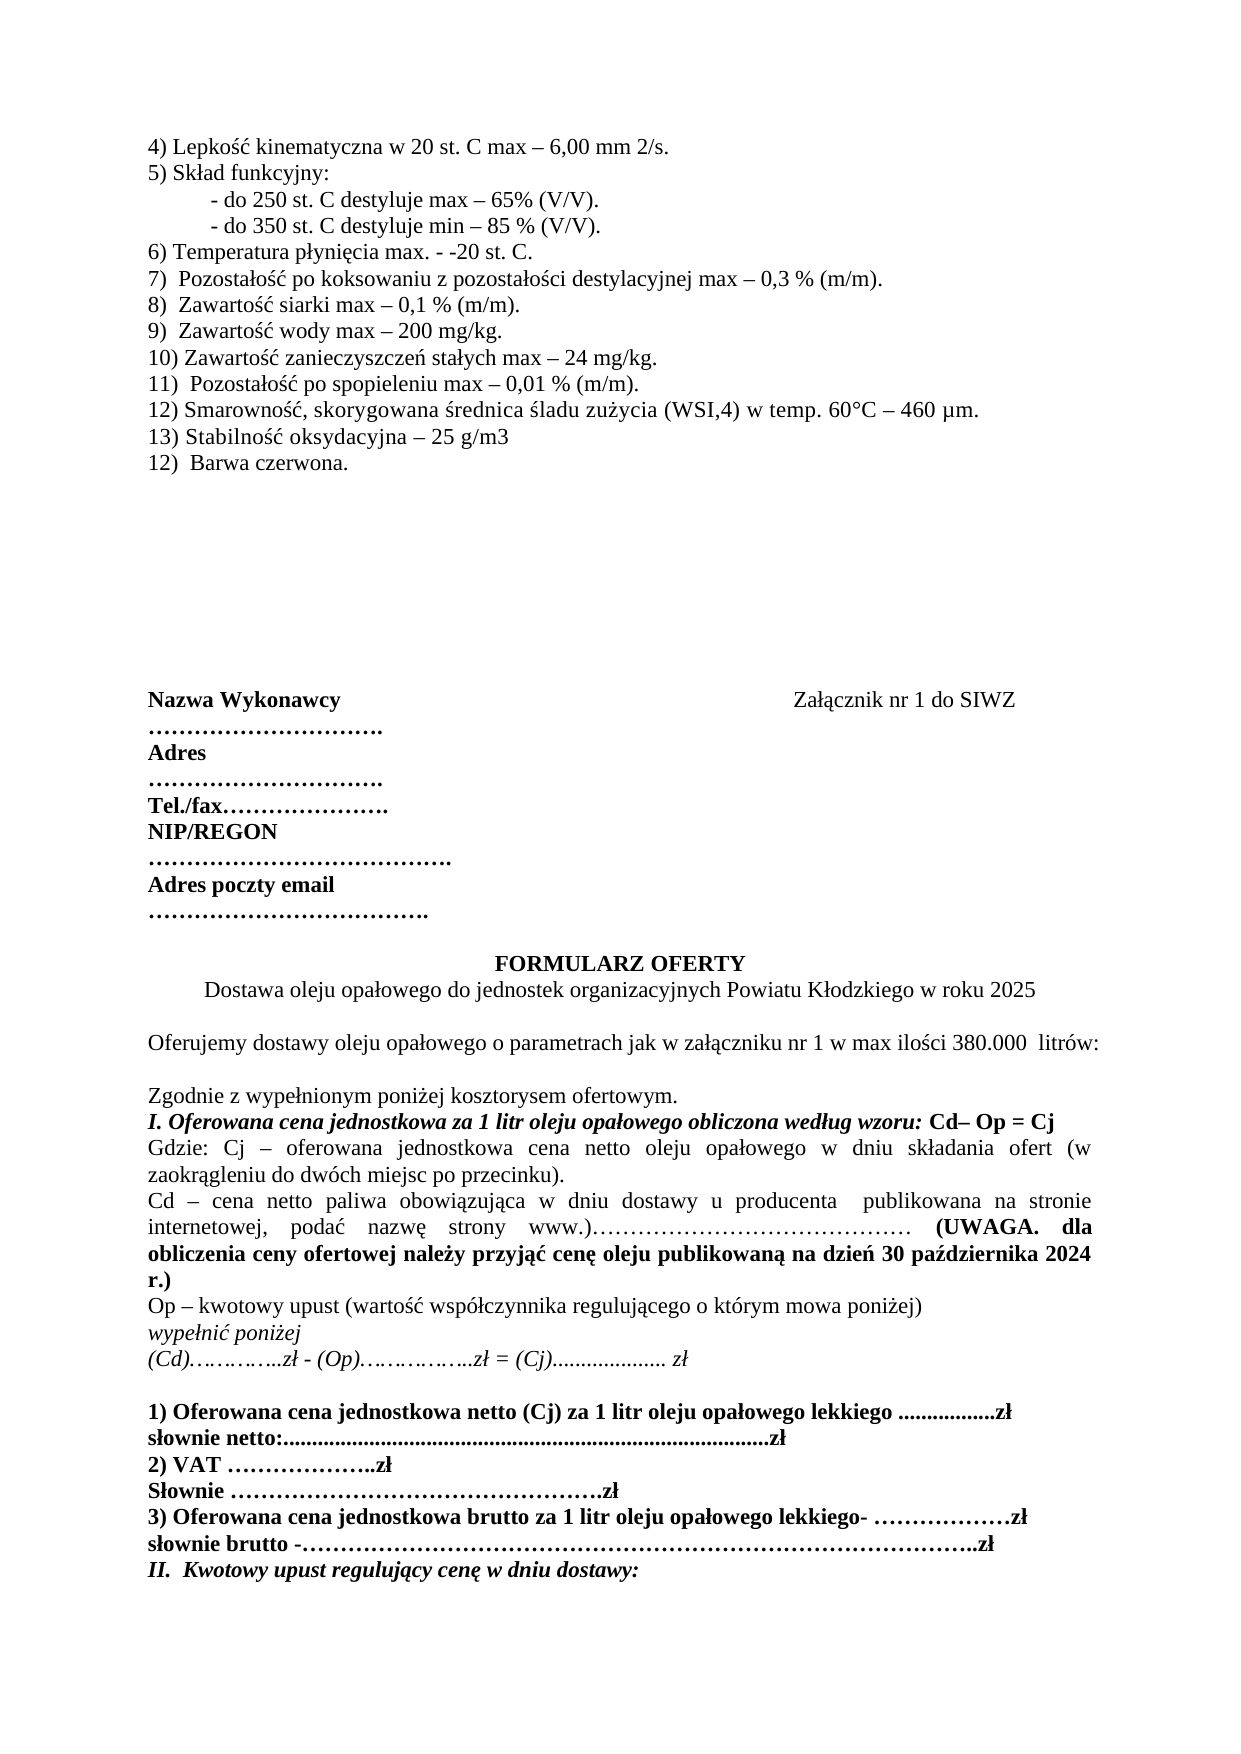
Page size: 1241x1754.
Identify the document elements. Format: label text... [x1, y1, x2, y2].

text 8) Zawartość siarki max – 0,1 % (m/m). [148, 291, 1093, 317]
text - do 250 st. C destyluje max – 65% (V/V). [148, 186, 1093, 212]
text Adres [148, 739, 1093, 765]
text Gdzie: Cj – oferowana jednostkowa cena netto oleju opałowego w dniu składania ofert (w zaokrągleniu do dwóch miejsc po przecinku). [148, 1134, 1093, 1187]
text …………………………. [148, 713, 1093, 739]
text wypełnić poniżej [148, 1319, 1093, 1345]
text NIP/REGON [148, 818, 1093, 844]
text 7) Pozostałość po koksowaniu z pozostałości destylacyjnej max – 0,3 % (m/m). [148, 265, 1093, 291]
text 5) Skład funkcyjny: [148, 159, 1093, 186]
text …………………………. [148, 765, 1093, 792]
text 9) Zawartość wody max – 200 mg/kg. [148, 317, 1093, 344]
text Op – kwotowy upust (wartość współczynnika regulującego o którym mowa poniżej) [148, 1292, 1093, 1319]
text ………………………………. [148, 897, 1093, 923]
text Oferujemy dostawy oleju opałowego o parametrach jak w załączniku nr 1 w max ilości 380.000 litrów: [148, 1029, 1107, 1055]
text Zgodnie z wypełnionym poniżej kosztorysem ofertowym. [148, 1082, 1093, 1108]
text Adres poczty email [148, 871, 1093, 897]
text 4) Lepkość kinematyczna w 20 st. C max – 6,00 mm 2/s. [148, 133, 1093, 159]
text 12) Barwa czerwona. [148, 449, 1093, 476]
text 1) Oferowana cena jednostkowa netto (Cj) za 1 litr oleju opałowego lekkiego .................zł [148, 1398, 1093, 1424]
text …………………………………. [148, 844, 1093, 871]
text 10) Zawartość zanieczyszczeń stałych max – 24 mg/kg. [148, 344, 1093, 370]
text 3) Oferowana cena jednostkowa brutto za 1 litr oleju opałowego lekkiego- ………………zł [148, 1503, 1093, 1530]
text Cd – cena netto paliwa obowiązująca w dniu dostawy u producenta publikowana na stronie internetowej, podać nazwę strony www.)…………………………………… (UWAGA. dla obliczenia ceny ofertowej należy przyjąć cenę oleju publikowaną na dzień 30 października 2024 r.) [148, 1187, 1093, 1292]
text 6) Temperatura płynięcia max. - -20 st. C. [148, 238, 1093, 265]
text II. Kwotowy upust regulujący cenę w dniu dostawy: [148, 1556, 1093, 1582]
text (Cd)…………..zł - (Op)……………..zł = (Cj).................... zł [148, 1345, 1093, 1372]
text 12) Smarowność, skorygowana średnica śladu zużycia (WSI,4) w temp. 60°C – 460 µm. [148, 396, 1093, 423]
text Tel./fax…………………. [148, 792, 1093, 818]
text 2) VAT ………………..zł [148, 1451, 1093, 1477]
text FORMULARZ OFERTY [148, 950, 1093, 976]
text - do 350 st. C destyluje min – 85 % (V/V). [148, 212, 1093, 238]
text Dostawa oleju opałowego do jednostek organizacyjnych Powiatu Kłodzkiego w roku 2025 [148, 976, 1093, 1003]
text 13) Stabilność oksydacyjna – 25 g/m3 [148, 423, 1093, 449]
text słownie brutto -……………………………………………………………………………..zł [148, 1530, 1093, 1556]
text Nazwa Wykonawcy Załącznik nr 1 do SIWZ [148, 686, 1093, 713]
text 11) Pozostałość po spopieleniu max – 0,01 % (m/m). [148, 370, 1093, 396]
text I. Oferowana cena jednostkowa za 1 litr oleju opałowego obliczona według wzoru: Cd– Op = Cj [148, 1108, 1093, 1134]
text słownie netto:.....................................................................................zł [148, 1424, 1093, 1451]
text Słownie ………………………………………….zł [148, 1477, 1093, 1503]
